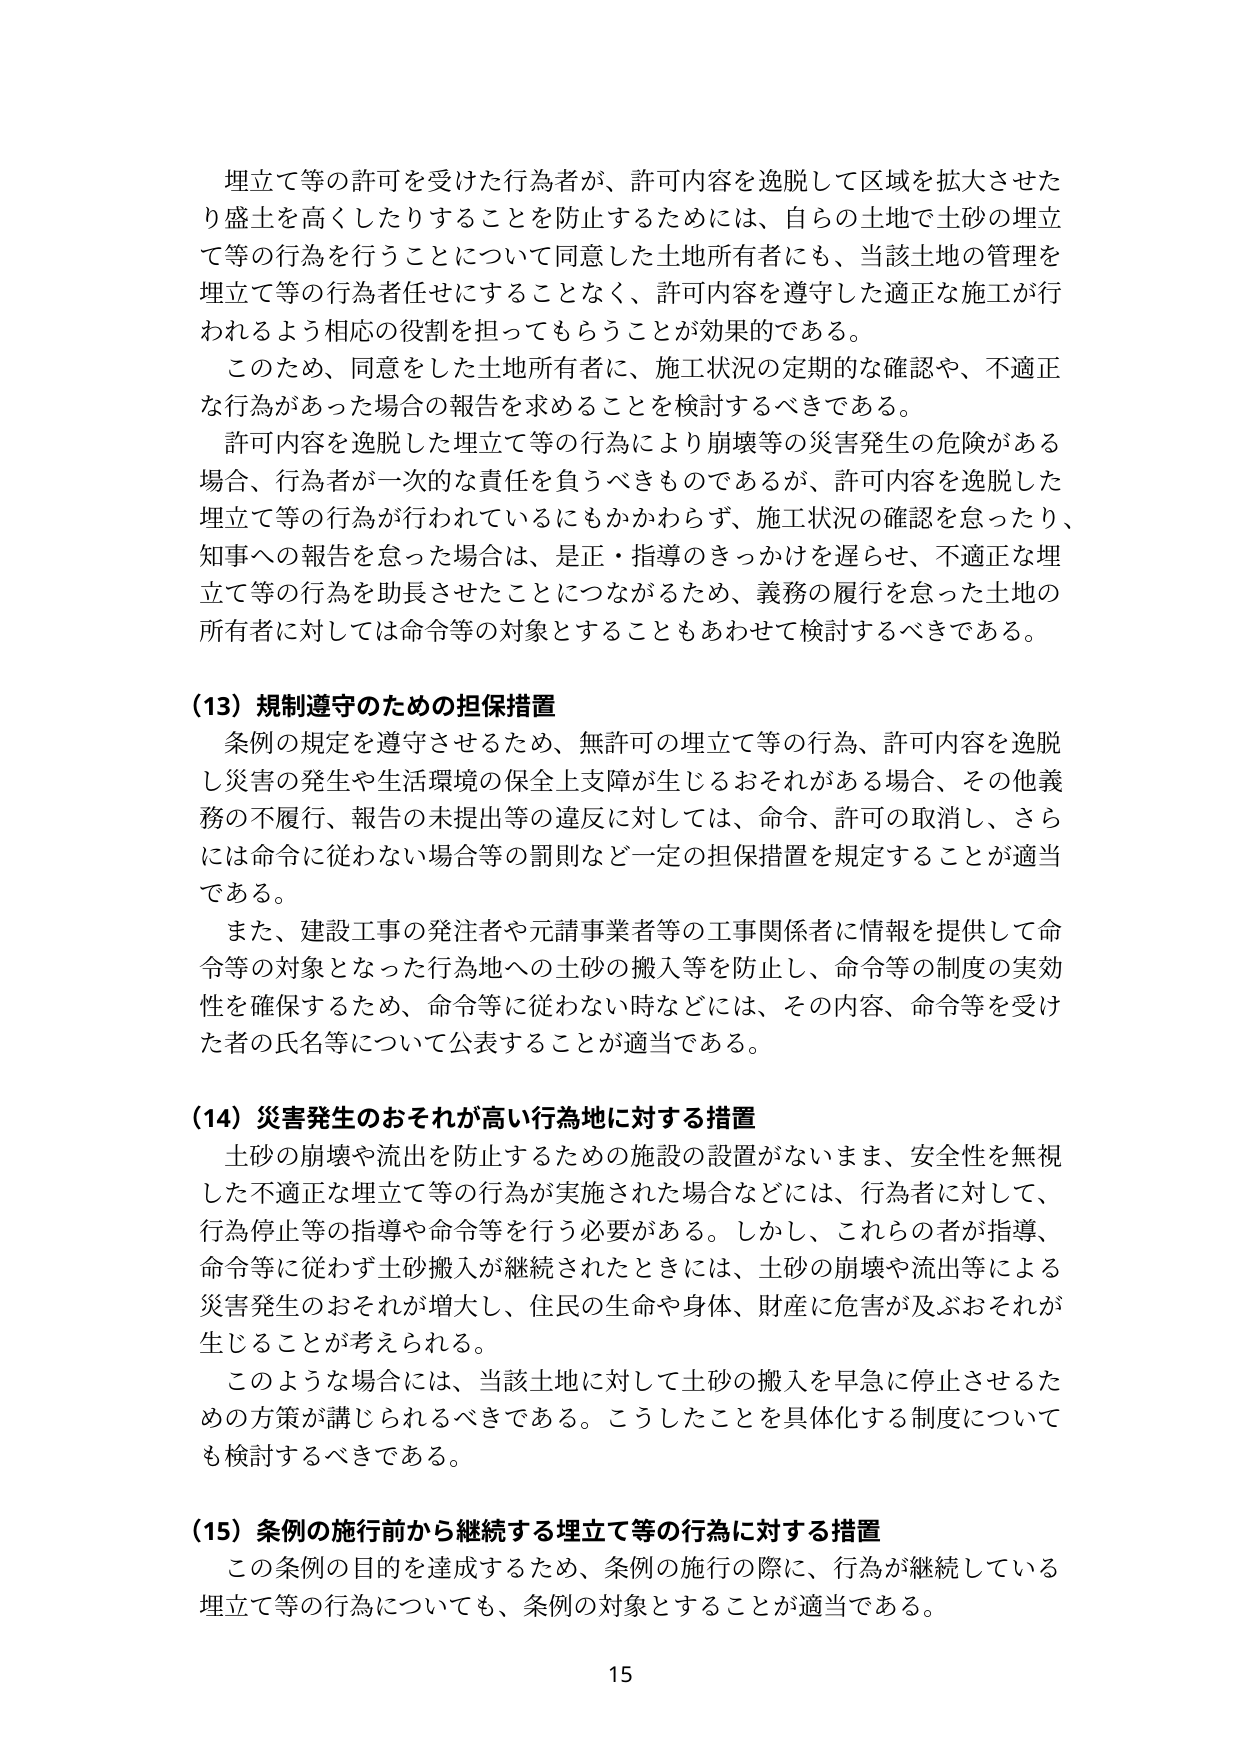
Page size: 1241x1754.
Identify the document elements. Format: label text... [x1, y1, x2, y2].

text また、建設工事の発注者や元請事業者等の工事関係者に情報を提供して命令等の対象となった行為地への土砂の搬入等を防止し、命令等の制度の実効性を確保するため、命令等に従わない時などには、その内容、命令等を受けた者の氏名等について公表することが適当である。 [199, 911, 1063, 1061]
text （15）条例の施行前から継続する埋立て等の行為に対する措置 [177, 1511, 1063, 1548]
text このような場合には、当該土地に対して土砂の搬入を早急に停止させるための方策が講じられるべきである。こうしたことを具体化する制度についても検討するべきである。 [199, 1361, 1063, 1473]
text （14）災害発生のおそれが高い行為地に対する措置 [177, 1098, 1063, 1136]
text 許可内容を逸脱した埋立て等の行為により崩壊等の災害発生の危険がある場合、行為者が一次的な責任を負うべきものであるが、許可内容を逸脱した埋立て等の行為が行われているにもかかわらず、施工状況の確認を怠ったり、知事への報告を怠った場合は、是正・指導のきっかけを遅らせ、不適正な埋立て等の行為を助長させたことにつながるため、義務の履行を怠った土地の所有者に対しては命令等の対象とすることもあわせて検討するべきである。 [199, 423, 1063, 648]
text （13）規制遵守のための担保措置 [177, 686, 1063, 723]
text 埋立て等の許可を受けた行為者が、許可内容を逸脱して区域を拡大させたり盛土を高くしたりすることを防止するためには、自らの土地で土砂の埋立て等の行為を行うことについて同意した土地所有者にも、当該土地の管理を埋立て等の行為者任せにすることなく、許可内容を遵守した適正な施工が行われるよう相応の役割を担ってもらうことが効果的である。 [199, 161, 1063, 348]
text このため、同意をした土地所有者に、施工状況の定期的な確認や、不適正な行為があった場合の報告を求めることを検討するべきである。 [199, 348, 1063, 423]
text 条例の規定を遵守させるため、無許可の埋立て等の行為、許可内容を逸脱し災害の発生や生活環境の保全上支障が生じるおそれがある場合、その他義務の不履行、報告の未提出等の違反に対しては、命令、許可の取消し、さらには命令に従わない場合等の罰則など一定の担保措置を規定することが適当である。 [199, 723, 1063, 911]
text この条例の目的を達成するため、条例の施行の際に、行為が継続している埋立て等の行為についても、条例の対象とすることが適当である。 [199, 1548, 1063, 1623]
text 土砂の崩壊や流出を防止するための施設の設置がないまま、安全性を無視した不適正な埋立て等の行為が実施された場合などには、行為者に対して、行為停止等の指導や命令等を行う必要がある。しかし、これらの者が指導、命令等に従わず土砂搬入が継続されたときには、土砂の崩壊や流出等による災害発生のおそれが増大し、住民の生命や身体、財産に危害が及ぶおそれが生じることが考えられる。 [199, 1136, 1063, 1361]
